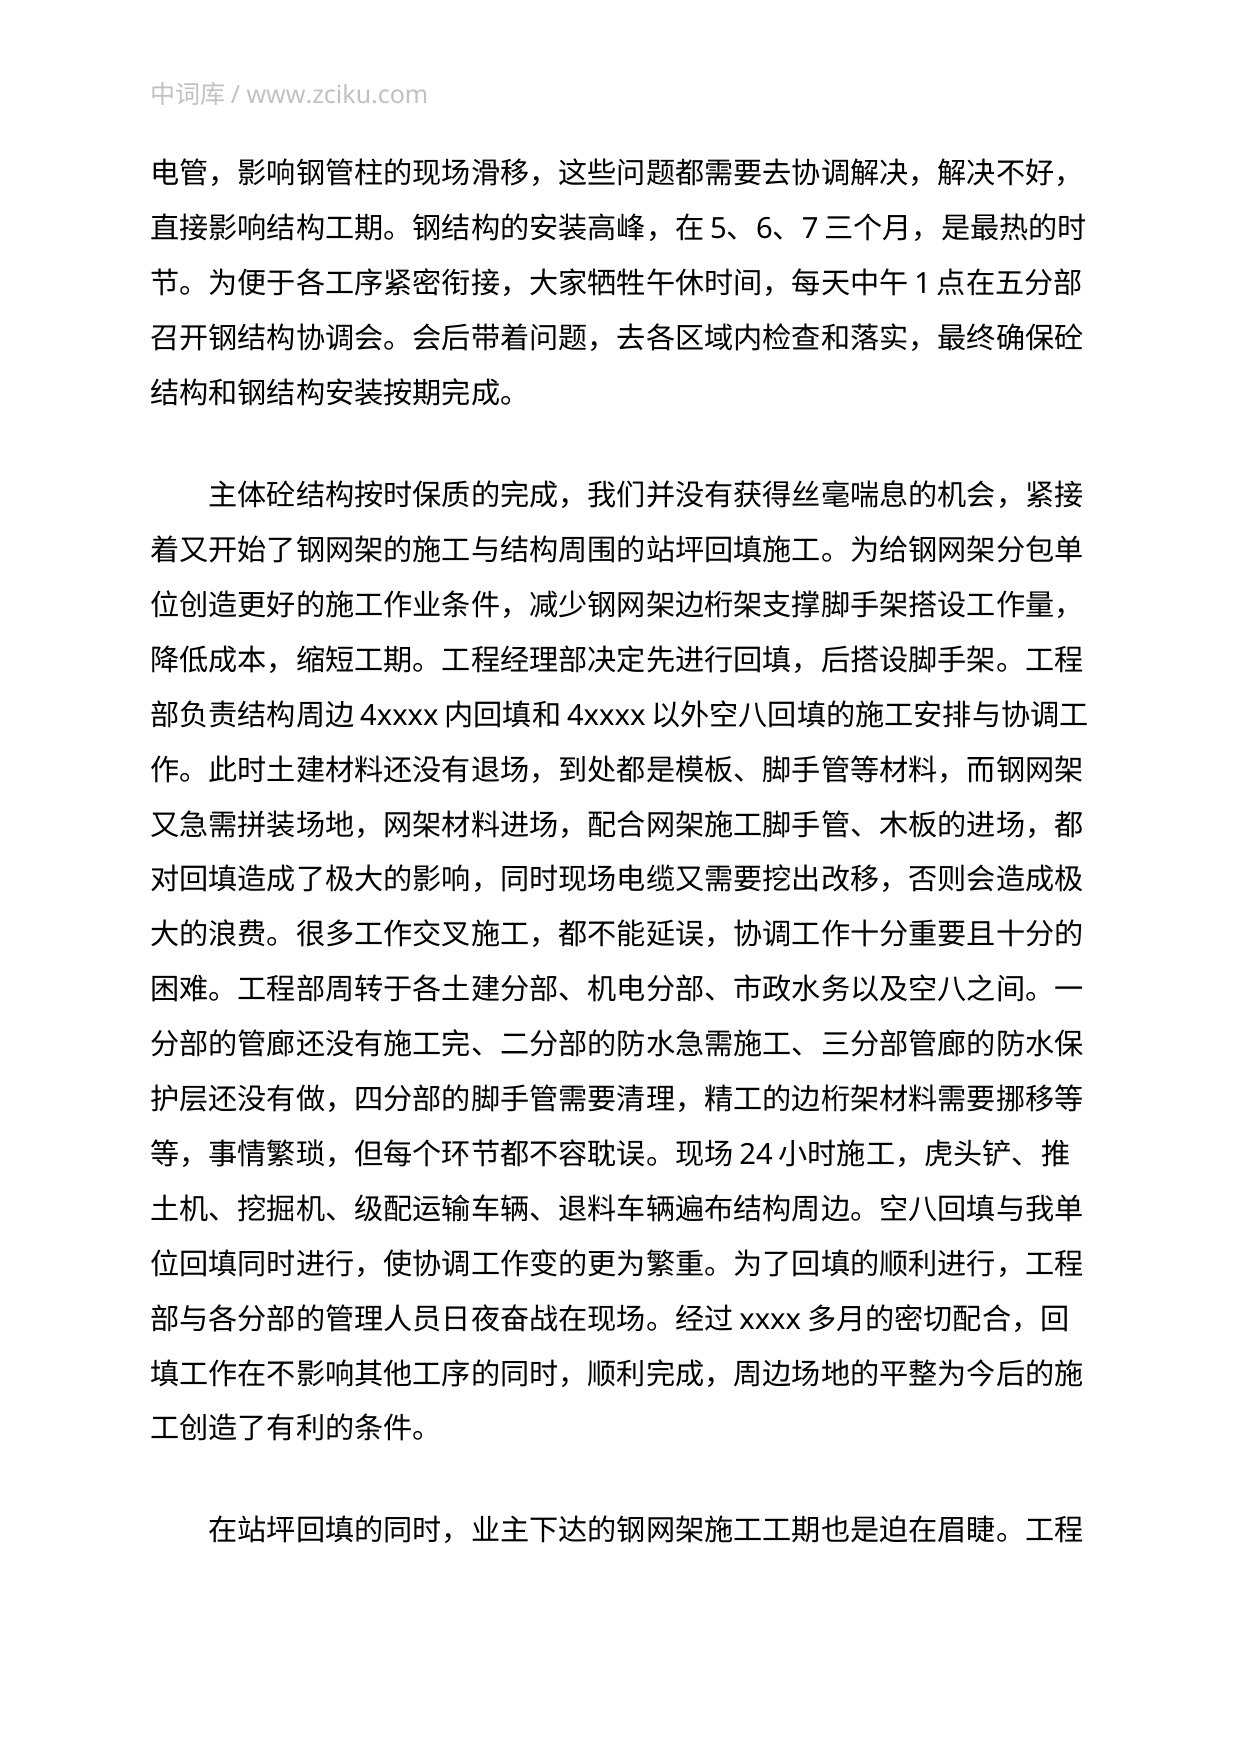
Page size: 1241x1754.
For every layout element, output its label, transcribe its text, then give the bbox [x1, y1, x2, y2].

text 主体砼结构按时保质的完成，我们并没有获得丝毫喘息的机会，紧接着又开始了钢网架的施工与结构周围的站坪回填施工。为给钢网架分包单位创造更好的施工作业条件，减少钢网架边桁架支撑脚手架搭设工作量，降低成本，缩短工期。工程经理部决定先进行回填，后搭设脚手架。工程部负责结构周边4xxxx内回填和4xxxx以外空八回填的施工安排与协调工作。此时土建材料还没有退场，到处都是模板、脚手管等材料，而钢网架又急需拼装场地，网架材料进场，配合网架施工脚手管、木板的进场，都对回填造成了极大的影响，同时现场电缆又需要挖出改移，否则会造成极大的浪费。很多工作交叉施工，都不能延误，协调工作十分重要且十分的困难。工程部周转于各土建分部、机电分部、市政水务以及空八之间。一分部的管廊还没有施工完、二分部的防水急需施工、三分部管廊的防水保护层还没有做，四分部的脚手管需要清理，精工的边桁架材料需要挪移等等，事情繁琐，但每个环节都不容耽误。现场24小时施工，虎头铲、推土机、挖掘机、级配运输车辆、退料车辆遍布结构周边。空八回填与我单位回填同时进行，使协调工作变的更为繁重。为了回填的顺利进行，工程部与各分部的管理人员日夜奋战在现场。经过xxxx多月的密切配合，回填工作在不影响其他工序的同时，顺利完成，周边场地的平整为今后的施工创造了有利的条件。 [150, 472, 1090, 1447]
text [150, 1507, 1090, 1549]
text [150, 150, 1090, 412]
